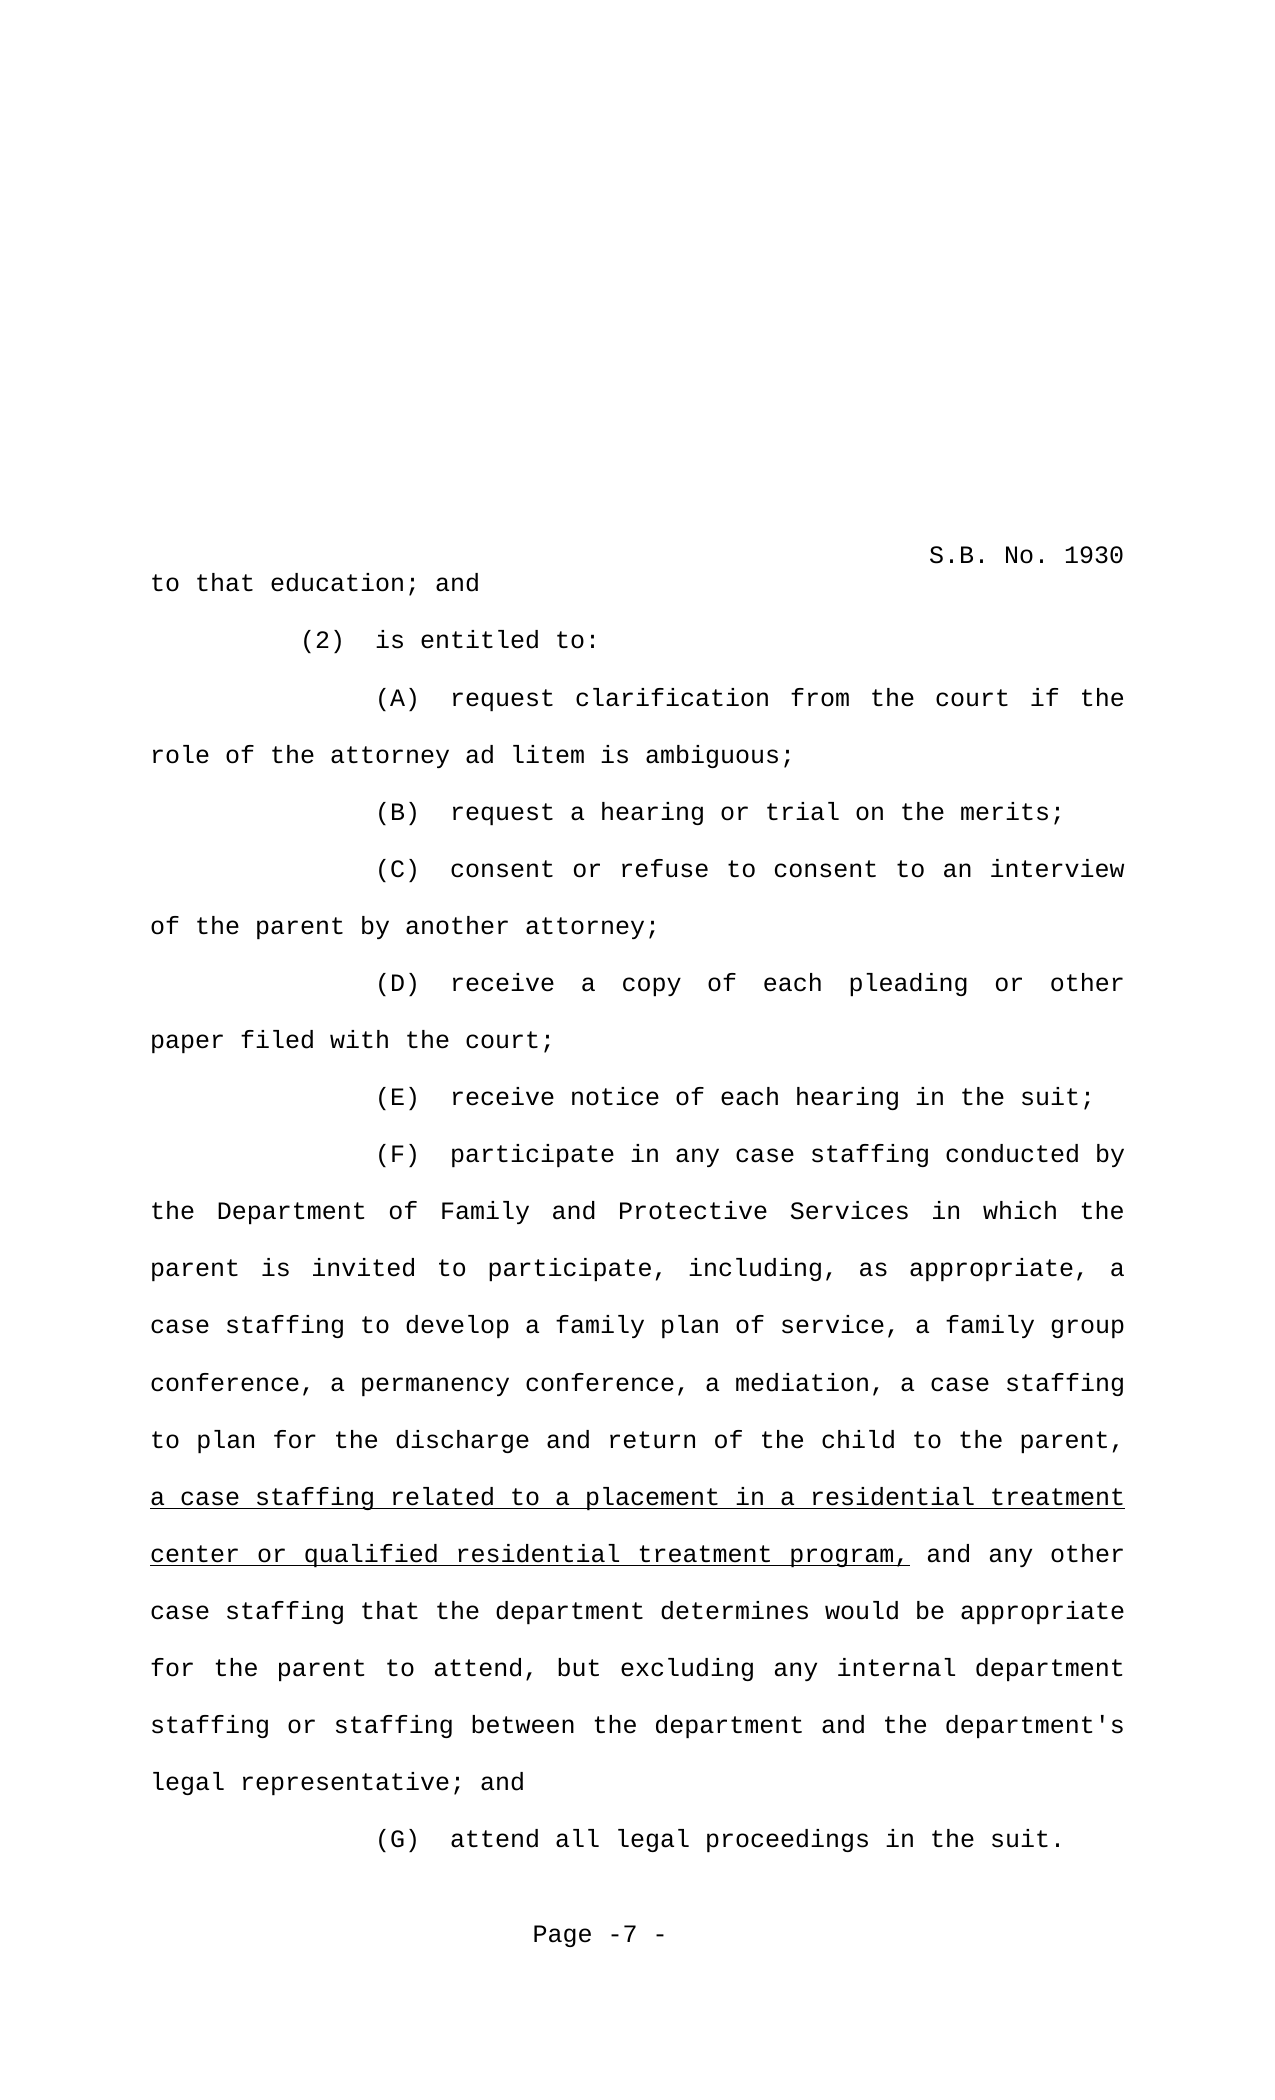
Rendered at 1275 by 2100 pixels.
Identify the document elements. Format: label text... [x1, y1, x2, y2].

text (A) request clarification from the court if the role of the attorney ad litem is ambiguous; [150, 685, 1125, 771]
text (2) is entitled to: [150, 628, 1125, 656]
text (G) attend all legal proceedings in the suit. [150, 1827, 1125, 1855]
text (D) receive a copy of each pleading or other paper filed with the court; [150, 970, 1125, 1056]
text (B) request a hearing or trial on the merits; [150, 799, 1125, 828]
text (F) participate in any case staffing conducted by the Department of Family and Protective Services in which the parent is invited to participate, including, as appropriate, a case staffing to develop a family plan of service, a family group conference, a permanency conference, a mediation, a case staffing to plan for the discharge and return of the child to the parent, a case staffing related to a placement in a residential treatment center or qualified residential treatment program, and any other case staffing that the department determines would be appropriate for the parent to attend, but excluding any internal department staffing or staffing between the department and the department's legal representative; and [150, 1509, 1125, 1798]
text (F) participate in any case staffing conducted by the Department of Family and Protective Services in which the parent is invited to participate, including, as appropriate, a case staffing to develop a family plan of service, a family group conference, a permanency conference, a mediation, a case staffing to plan for the discharge and return of the child to the parent, a case staffing related to a placement in a residential treatment center or qualified residential treatment program, and any other case staffing that the department determines would be appropriate for the parent to attend, but excluding any internal department staffing or staffing between the department and the department's legal representative; and [150, 1142, 1125, 1508]
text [150, 571, 1125, 599]
text (E) receive notice of each hearing in the suit; [150, 1084, 1125, 1113]
text (C) consent or refuse to consent to an interview of the parent by another attorney; [150, 856, 1125, 942]
